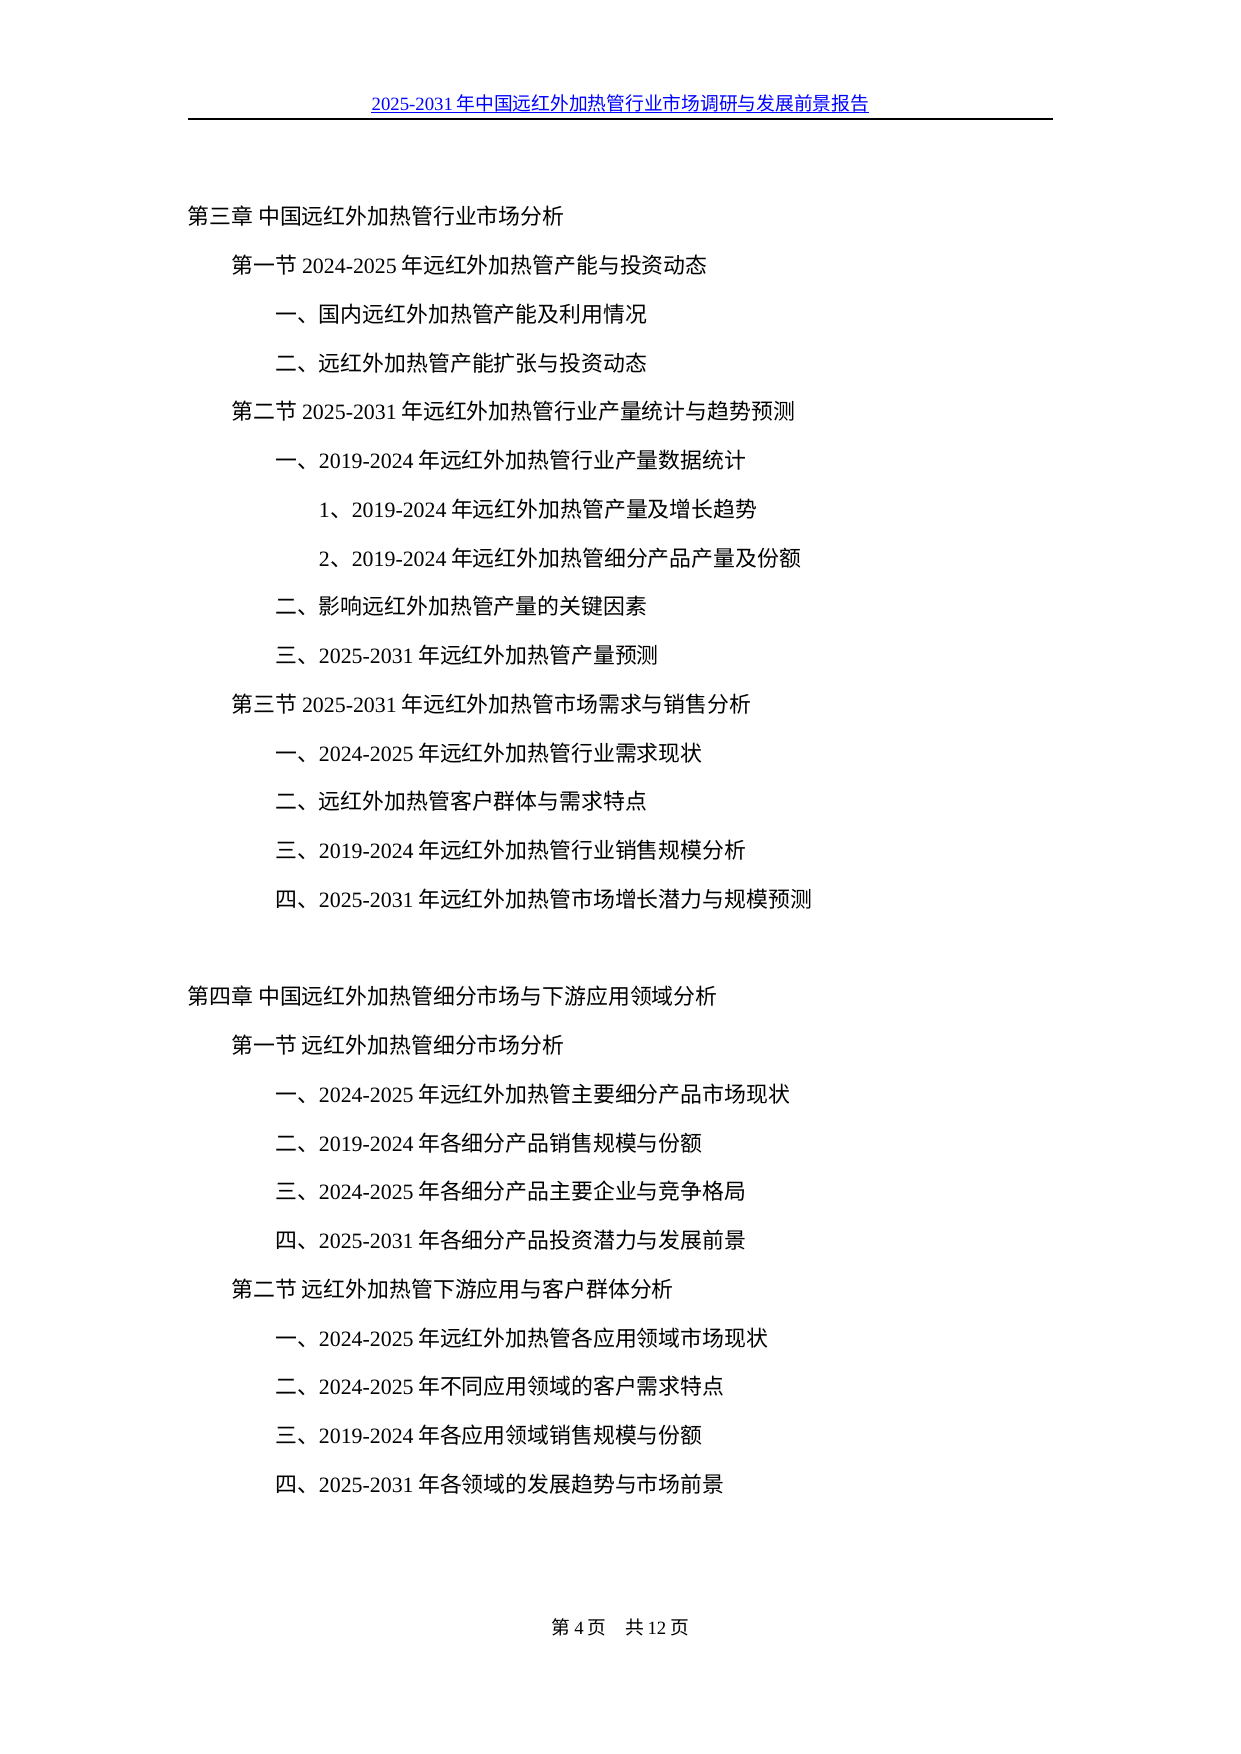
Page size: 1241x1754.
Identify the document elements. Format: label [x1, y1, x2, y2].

text [187, 150, 1053, 1499]
